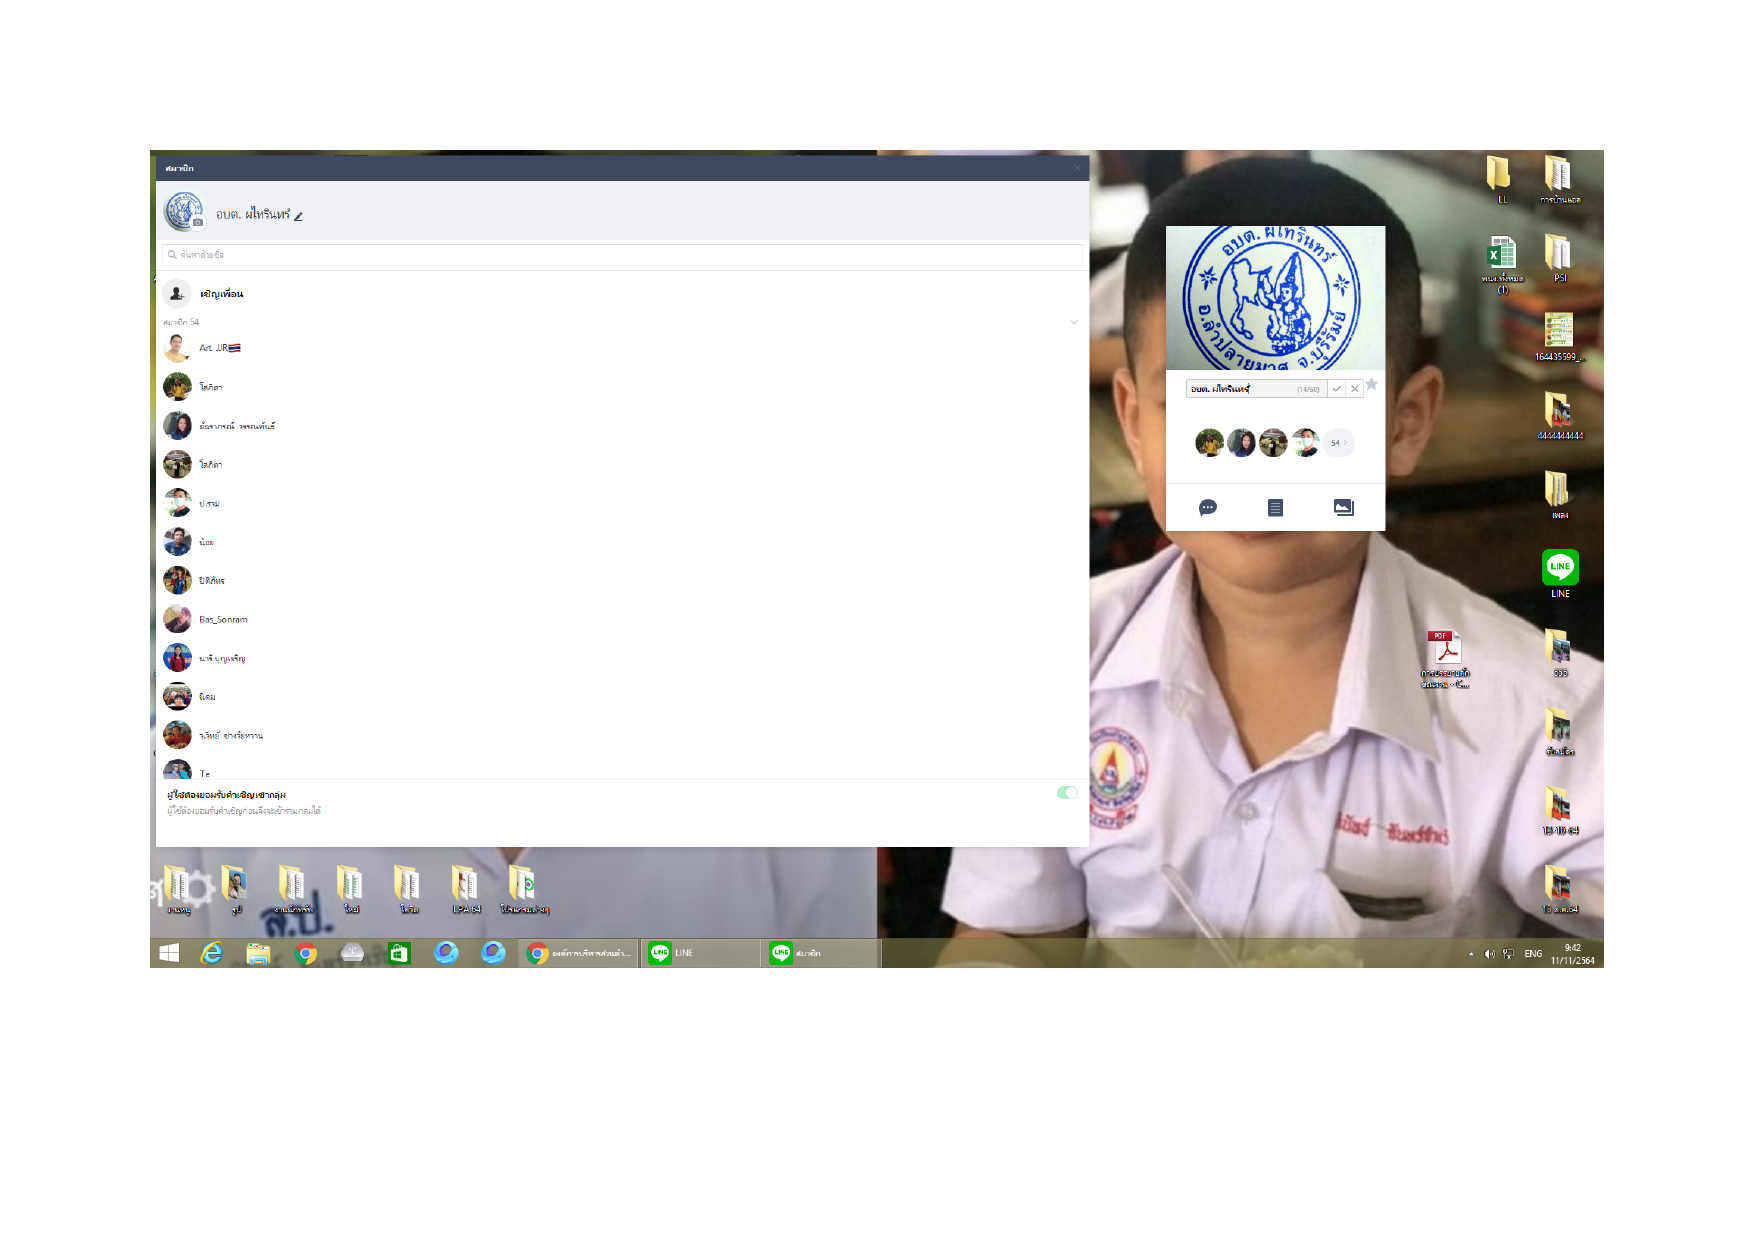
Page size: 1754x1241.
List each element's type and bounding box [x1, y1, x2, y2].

picture [150, 150, 1604, 968]
